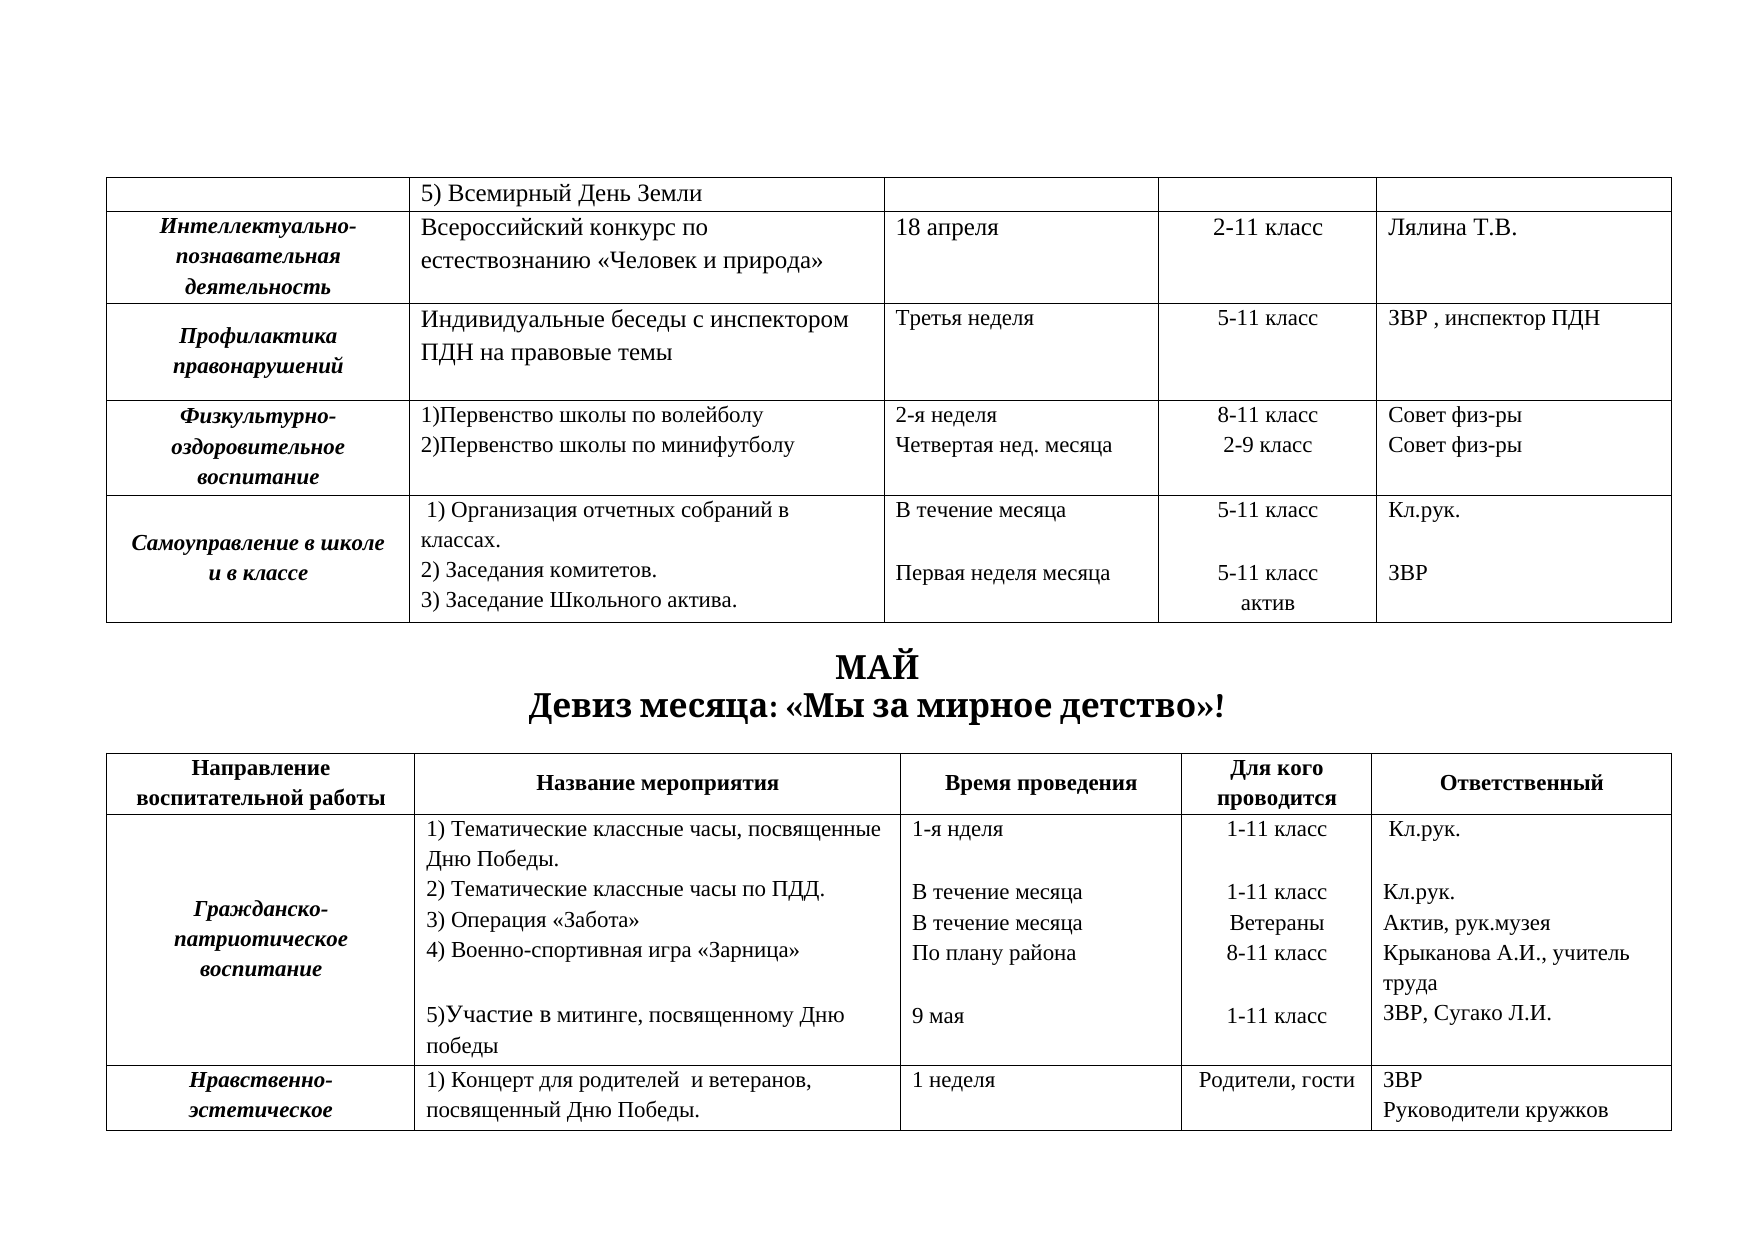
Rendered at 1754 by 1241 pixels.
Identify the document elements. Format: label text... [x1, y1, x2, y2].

table_cell Профилактика правонарушений [107, 304, 409, 400]
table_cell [1159, 178, 1376, 211]
table_cell 18 апреля [885, 212, 1158, 303]
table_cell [410, 178, 884, 211]
table_cell Индивидуальные беседы с инспектором ПДН на правовые темы [410, 304, 884, 400]
table_cell Совет физ-ры Совет физ-ры [1377, 401, 1671, 495]
table_cell Кл.рук. Кл.рук. Актив, рук.музея Крыканова А.И., учитель труда ЗВР, Сугако Л.И. [1372, 815, 1671, 1065]
table_header Время проведения [901, 754, 1181, 814]
table_header Направление воспитательной работы [107, 754, 414, 814]
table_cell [1182, 1066, 1371, 1129]
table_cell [107, 1066, 414, 1129]
table_cell Интеллектуально-познавательная деятельность [107, 212, 409, 303]
table_cell Третья неделя [885, 304, 1158, 400]
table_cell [901, 1066, 1181, 1129]
table_cell 1)Первенство школы по волейболу 2)Первенство школы по минифутболу [410, 401, 884, 495]
table_cell 1) Тематические классные часы, посвященные Дню Победы. 2) Тематические классные часы по ПДД. 3) Операция «Забота» 4) Военно-спортивная игра «Зарница» 5)Участие в митинге, посвященному Дню победы [415, 815, 900, 1065]
table_cell 1-11 класс 1-11 класс Ветераны 8-11 класс 1-11 класс [1182, 815, 1371, 1065]
table_cell 8-11 класс 2-9 класс [1159, 401, 1376, 495]
table_cell Всероссийский конкурс по естествознанию «Человек и природа» [410, 212, 884, 303]
table_cell 2-11 класс [1159, 212, 1376, 303]
table_cell Лялина Т.В. [1377, 212, 1671, 303]
table_cell 5-11 класс 5-11 класс актив [1159, 496, 1376, 622]
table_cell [107, 178, 409, 211]
text МАЙ [118, 649, 1636, 688]
table_cell Кл.рук. ЗВР [1377, 496, 1671, 622]
table_cell Гражданско-патриотическое воспитание [107, 815, 414, 1065]
table_cell 1) Организация отчетных собраний в классах. 2) Заседания комитетов. 3) Заседание Школьного актива. [410, 496, 884, 622]
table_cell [1372, 1066, 1671, 1129]
table_cell ЗВР , инспектор ПДН [1377, 304, 1671, 400]
table_header Название мероприятия [415, 754, 900, 814]
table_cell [415, 1066, 900, 1129]
table_cell 1-я нделя В течение месяца В течение месяца По плану района 9 мая [901, 815, 1181, 1065]
table_cell Физкультурно-оздоровительное воспитание [107, 401, 409, 495]
table_cell Самоуправление в школе и в классе [107, 496, 409, 622]
table_cell 2-я неделя Четвертая нед. месяца [885, 401, 1158, 495]
table_cell В течение месяца Первая неделя месяца [885, 496, 1158, 622]
table_header Ответственный [1372, 754, 1671, 814]
table_cell 5-11 класс [1159, 304, 1376, 400]
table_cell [885, 178, 1158, 211]
text Девиз месяца: «Мы за мирное детство»! [118, 688, 1636, 726]
table_header Для кого проводится [1182, 754, 1371, 814]
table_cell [1377, 178, 1671, 211]
